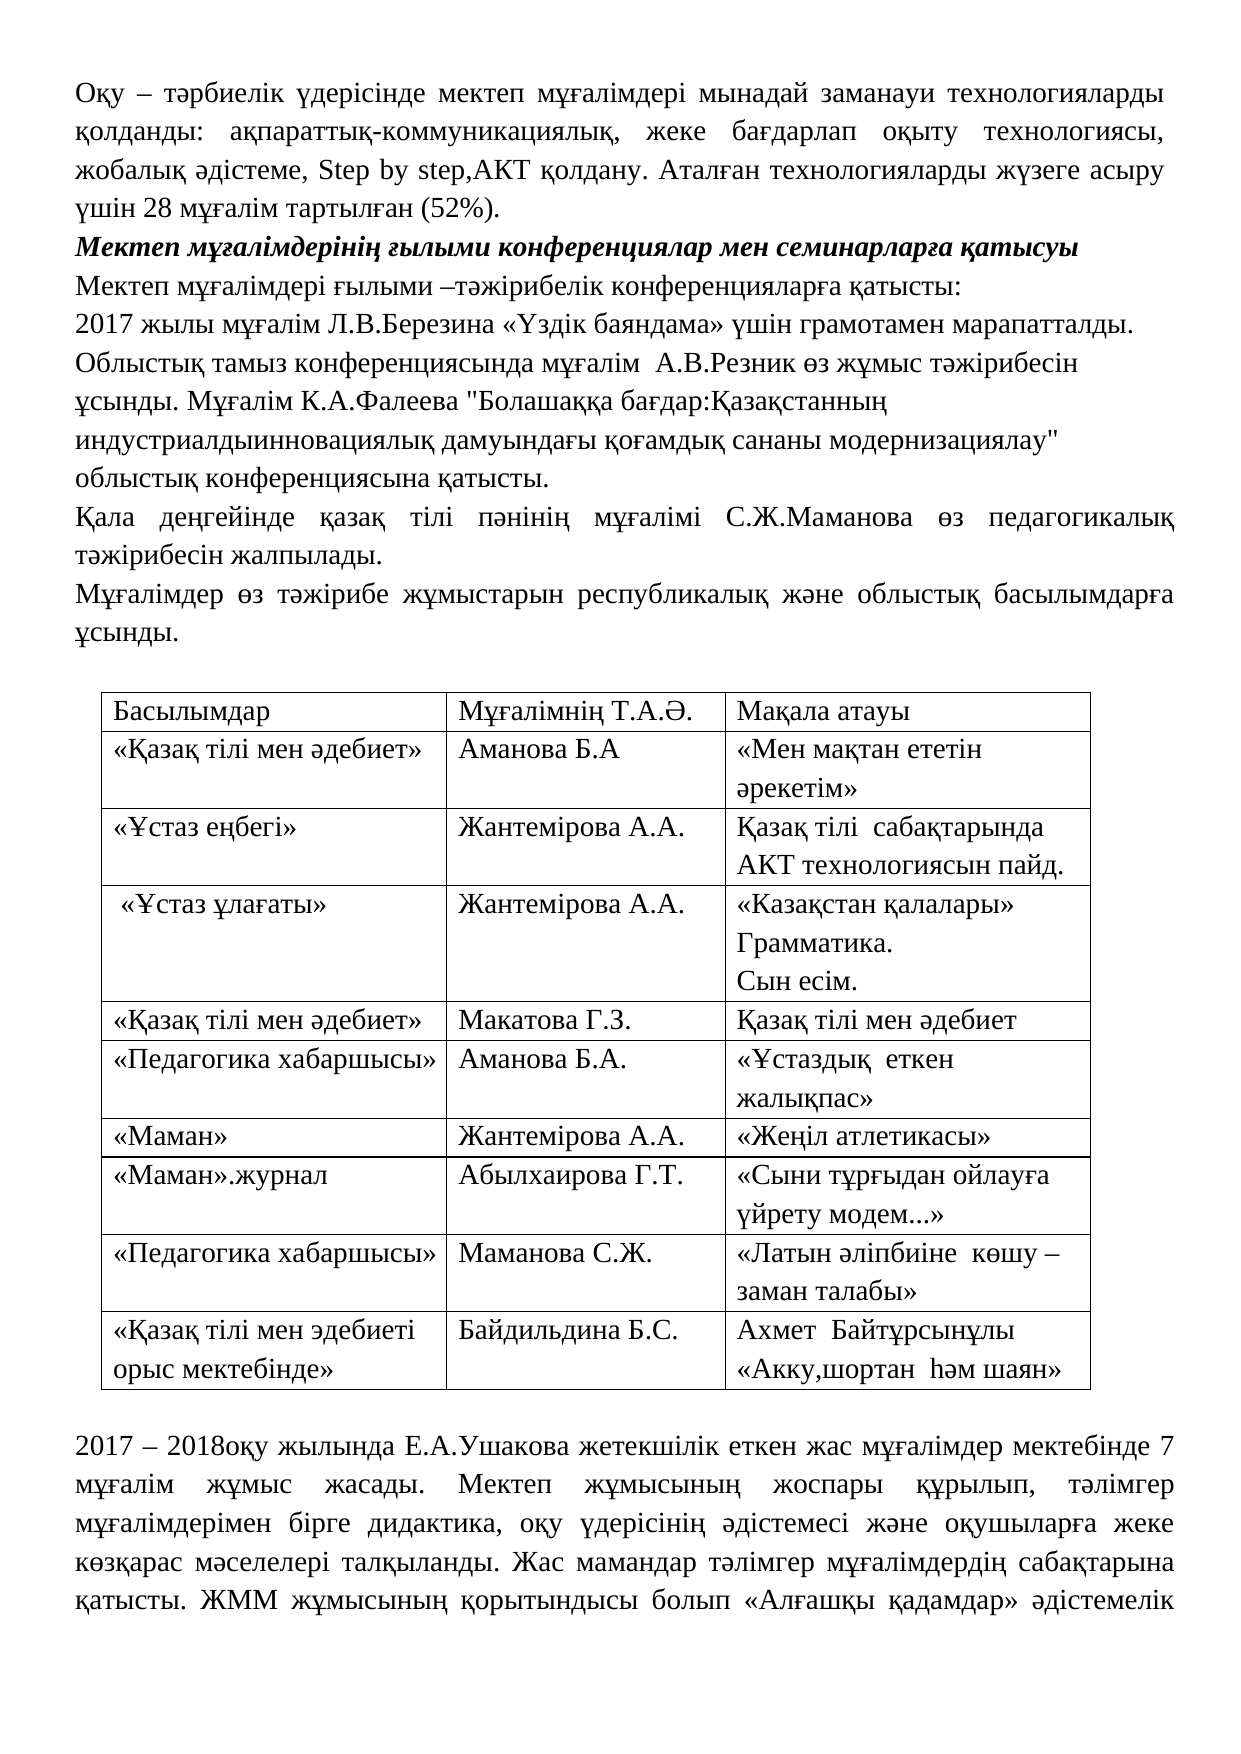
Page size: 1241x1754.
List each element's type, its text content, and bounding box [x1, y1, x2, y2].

text Мұғалімдер өз тәжірибе жұмыстарын республикалық және облыстық басылымдарға ұсынды. [75, 576, 1175, 648]
text Қала деңгейінде қазақ тілі пәнінің мұғалімі С.Ж.Маманова өз педагогикалық тәжірибесін жалпылады. [75, 499, 1175, 571]
table_cell «Латын әліпбиіне көшу – заман талабы» [726, 1235, 1090, 1311]
table_cell «Ұстаз еңбегі» [102, 809, 446, 885]
table_cell Аманова Б.А. [447, 1041, 725, 1117]
table_header Мұғалімнің Т.А.Ә. [447, 693, 725, 731]
table_cell «Педагогика хабаршысы» [102, 1235, 446, 1311]
table_cell Маманова С.Ж. [447, 1235, 725, 1311]
text Мектеп мұғалімдері ғылыми –тәжірибелік конференцияларға қатысты: [75, 268, 1175, 301]
table_cell «Қазақ тілі мен эдебиеті орыс мектебінде» [102, 1312, 446, 1388]
table_cell «Маман» [102, 1119, 446, 1156]
text Мектеп мұғалімдерінің ғылыми конференциялар мен семинарларға қатысуы [75, 229, 1165, 263]
table_cell Абылхаирова Г.Т. [447, 1158, 725, 1234]
table_cell «Қазақ тілі мен әдебиет» [102, 1002, 446, 1040]
text Оқу – тәрбиелік үдерісінде мектеп мұғалімдері мынадай заманауи технологияларды қолданды: ақпараттық-коммуникациялық, жеке бағдарлап оқыту технологиясы, жобалық әдістеме, Step by step,АКТ қолдану. Аталған технологияларды жүзеге асыру үшін 28 мұғалім тартылған (52%). [75, 75, 1165, 224]
table_cell «Мен мақтан ететін әрекетім» [726, 732, 1090, 808]
table_header Мақала атауы [726, 693, 1090, 731]
table_cell «Педагогика хабаршысы» [102, 1041, 446, 1117]
table_cell «Казақстан қалалары» Грамматика. Сын есім. [726, 886, 1090, 1001]
table_cell «Ұстаздық еткен жалықпас» [726, 1041, 1090, 1117]
table_cell Байдильдина Б.С. [447, 1312, 725, 1388]
table_cell Жантемірова А.А. [447, 886, 725, 1001]
table_cell Қазақ тілі сабақтарында АКТ технологиясын пайд. [726, 809, 1090, 885]
table_cell Аманова Б.А [447, 732, 725, 808]
table_cell «Маман».журнал [102, 1158, 446, 1234]
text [75, 1428, 1175, 1616]
table_header Басылымдар [102, 693, 446, 731]
table_cell Макатова Г.З. [447, 1002, 725, 1040]
table_cell Ахмет Байтұрсынұлы «Акку,шортан һәм шаян» [726, 1312, 1090, 1388]
table_cell «Сыни тұрғыдан ойлауға үйрету модем...» [726, 1158, 1090, 1234]
table_cell «Қазақ тілі мен әдебиет» [102, 732, 446, 808]
table_cell «Жеңіл атлетикасы» [726, 1119, 1090, 1156]
table_cell «Ұстаз ұлағаты» [102, 886, 446, 1001]
table_cell Жантемірова А.А. [447, 809, 725, 885]
table_cell Қазақ тілі мен әдебиет [726, 1002, 1090, 1040]
table_cell Жантемірова А.А. [447, 1119, 725, 1156]
text 2017 жылы мұғалім Л.В.Березина «Үздік баяндама» үшін грамотамен марапатталды. Облыстық тамыз конференциясында мұғалім А.В.Резник өз жұмыс тәжірибесін ұсынды. Мұғалім К.А.Фалеева "Болашаққа бағдар:Қазақстанның индустриалдыинновациялық дамуындағы қоғамдық сананы модернизациялау" облыстық конференциясына қатысты. [75, 306, 1165, 494]
